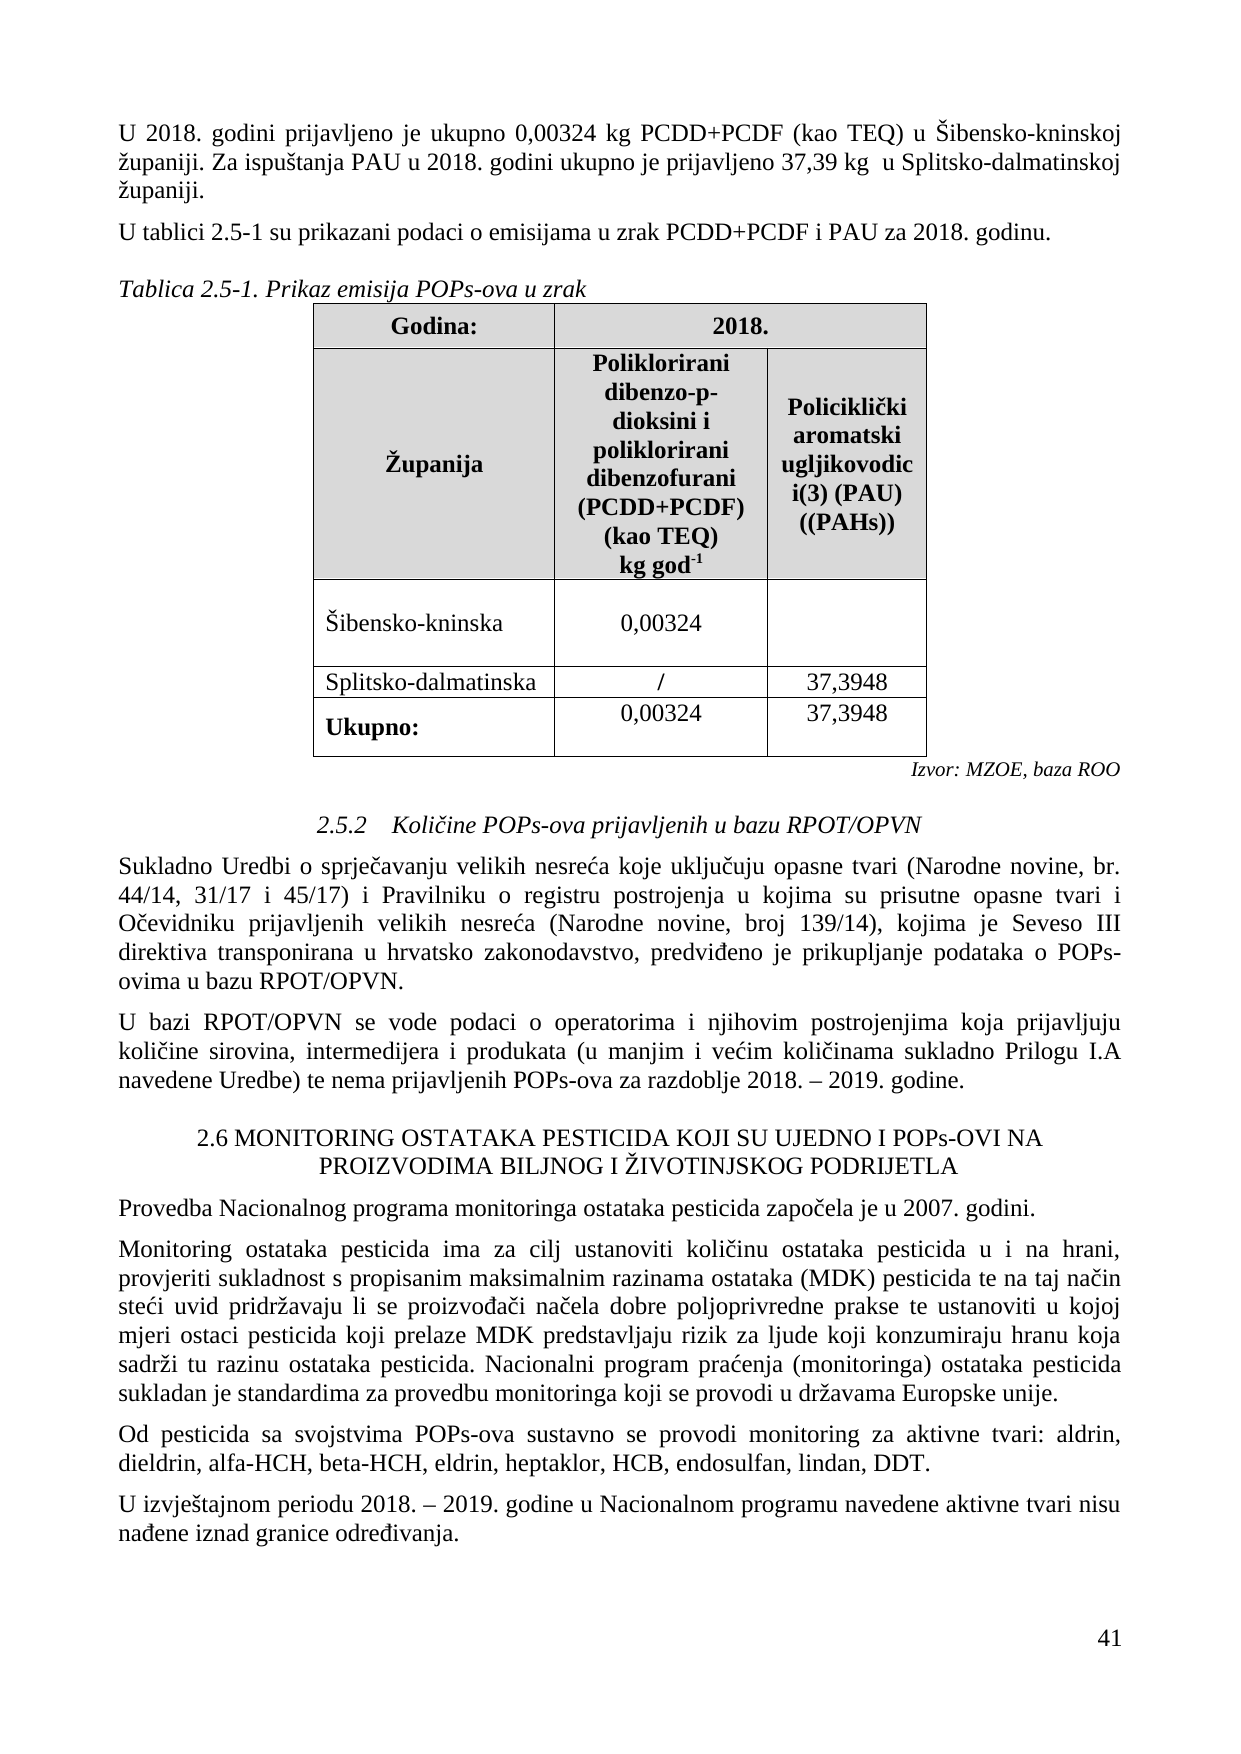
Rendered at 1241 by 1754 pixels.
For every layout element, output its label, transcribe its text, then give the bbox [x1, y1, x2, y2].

table_cell Šibensko-kninska [314, 580, 554, 666]
table_cell 0,00324 [555, 580, 767, 666]
table_cell Poliklorirani dibenzo-p-dioksini i poliklorirani dibenzofurani (PCDD+PCDF) (kao TEQ) kg god-1 [555, 349, 767, 578]
table_cell / [555, 667, 767, 697]
table_cell 37,3948 [768, 698, 926, 756]
text Sukladno Uredbi o sprječavanju velikih nesreća koje uključuju opasne tvari (Narodne novine, br. 44/14, 31/17 i 45/17) i Pravilniku o registru postrojenja u kojima su prisutne opasne tvari i Očevidniku prijavljenih velikih nesreća (Narodne novine, broj 139/14), kojima je Seveso III direktiva transponirana u hrvatsko zakonodavstvo, predviđeno je prikupljanje podataka o POPs-ovima u bazu RPOT/OPVN. [118, 851, 1122, 995]
text Provedba Nacionalnog programa monitoringa ostataka pesticida započela je u 2007. godini. [118, 1193, 1122, 1221]
text Monitoring ostataka pesticida ima za cilj ustanoviti količinu ostataka pesticida u i na hrani, provjeriti sukladnost s propisanim maksimalnim razinama ostataka (MDK) pesticida te na taj način steći uvid pridržavaju li se proizvođači načela dobre poljoprivredne prakse te ustanoviti u kojoj mjeri ostaci pesticida koji prelaze MDK predstavljaju rizik za ljude koji konzumiraju hranu koja sadrži tu razinu ostataka pesticida. Nacionalni program praćenja (monitoringa) ostataka pesticida sukladan je standardima za provedbu monitoringa koji se provodi u državama Europske unije. [118, 1234, 1122, 1406]
text Tablica 2.5-1. Prikaz emisija POPs-ova u zrak [118, 274, 1122, 303]
text U bazi RPOT/OPVN se vode podaci o operatorima i njihovim postrojenjima koja prijavljuju količine sirovina, intermedijera i produkata (u manjim i većim količinama sukladno Prilogu I.A navedene Uredbe) te nema prijavljenih POPs-ova za razdoblje 2018. – 2019. godine. [118, 1007, 1122, 1093]
subtitle MONITORING OSTATAKA PESTICIDA KOJI SU UJEDNO I POPs-OVI NA PROIZVODIMA BILJNOG I ŽIVOTINJSKOG PODRIJETLA [118, 1123, 1122, 1180]
table_cell Policiklički aromatski ugljikovodici(3) (PAU) ((PAHs)) [768, 349, 926, 578]
text U tablici 2.5-1 su prikazani podaci o emisijama u zrak PCDD+PCDF i PAU za 2018. godinu. [118, 217, 1122, 246]
text U 2018. godini prijavljeno je ukupno 0,00324 kg PCDD+PCDF (kao TEQ) u Šibensko-kninskoj županiji. Za ispuštanja PAU u 2018. godini ukupno je prijavljeno 37,39 kg u Splitsko-dalmatinskoj županiji. [118, 118, 1122, 204]
table_cell 0,00324 [555, 698, 767, 756]
table_cell Splitsko-dalmatinska [314, 667, 554, 697]
table_cell Županija [314, 349, 554, 578]
table_cell [768, 580, 926, 666]
text Izvor: MZOE, baza ROO [118, 757, 1122, 781]
table_header 2018. [555, 304, 926, 347]
text Od pesticida sa svojstvima POPs-ova sustavno se provodi monitoring za aktivne tvari: aldrin, dieldrin, alfa-HCH, beta-HCH, eldrin, heptaklor, HCB, endosulfan, lindan, DDT. [118, 1419, 1122, 1476]
subtitle Količine POPs-ova prijavljenih u bazu RPOT/OPVN [118, 810, 1122, 838]
table_cell 37,3948 [768, 667, 926, 697]
table_header Godina: [314, 304, 554, 347]
table_cell Ukupno: [314, 698, 554, 756]
text U izvještajnom periodu 2018. – 2019. godine u Nacionalnom programu navedene aktivne tvari nisu nađene iznad granice određivanja. [118, 1489, 1122, 1546]
